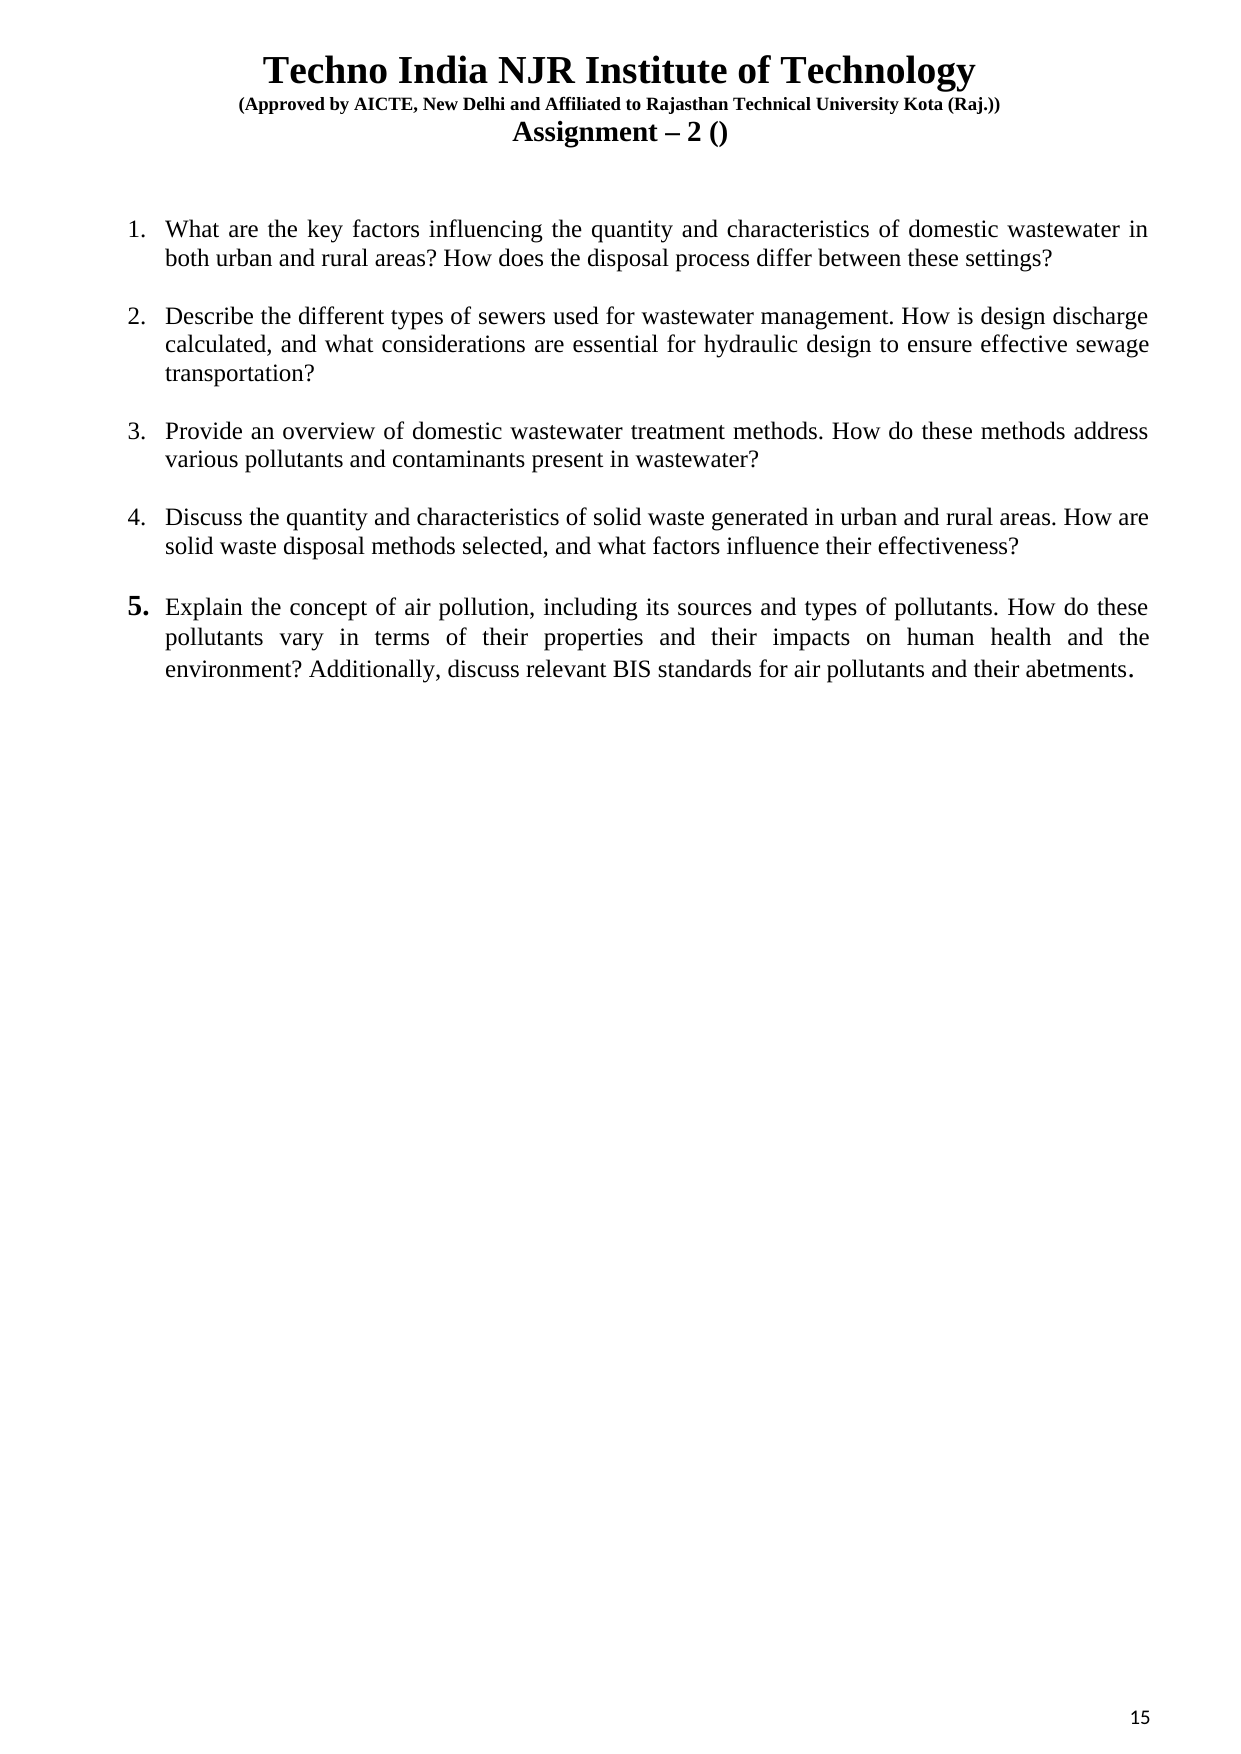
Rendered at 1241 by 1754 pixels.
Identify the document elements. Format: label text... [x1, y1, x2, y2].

text Assignment – 2 () [90, 114, 1150, 147]
list Explain the concept of air pollution, including its sources and types of pollutants. How do these pollutants vary in terms of their properties and their impacts on human health and the environment? Additionally, discuss relevant BIS standards for air pollutants and their abetments. [127, 588, 1150, 684]
list Discuss the quantity and characteristics of solid waste generated in urban and rural areas. How are solid waste disposal methods selected, and what factors influence their effectiveness? [127, 502, 1150, 559]
list Provide an overview of domestic wastewater treatment methods. How do these methods address various pollutants and contaminants present in wastewater? [127, 416, 1150, 473]
list Describe the different types of sewers used for wastewater management. How is design discharge calculated, and what considerations are essential for hydraulic design to ensure effective sewage transportation? [127, 301, 1150, 387]
list What are the key factors influencing the quantity and characteristics of domestic wastewater in both urban and rural areas? How does the disposal process differ between these settings? [127, 214, 1150, 272]
